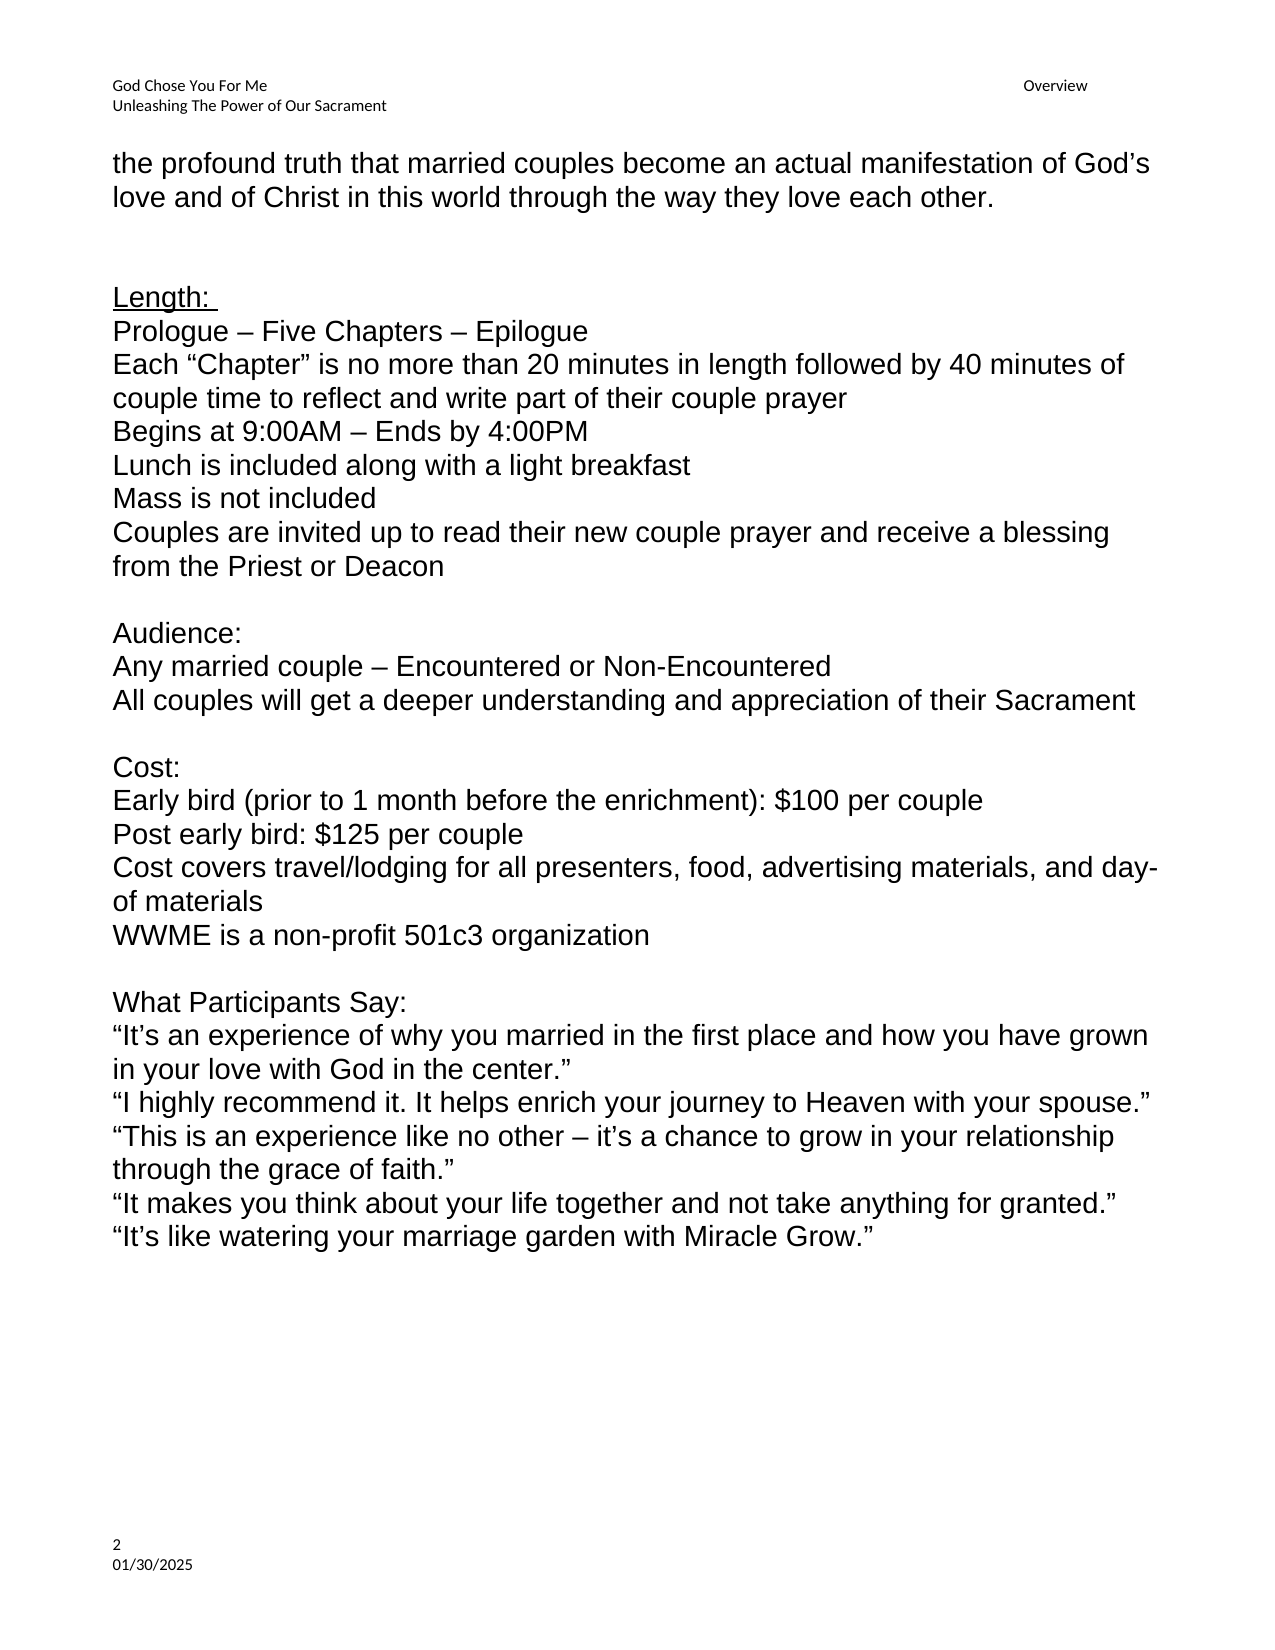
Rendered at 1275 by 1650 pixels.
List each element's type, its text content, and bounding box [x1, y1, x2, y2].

text What Participants Say: [112, 985, 1162, 1018]
text Audience: [112, 616, 1162, 649]
text “I highly recommend it. It helps enrich your journey to Heaven with your spouse.” [112, 1085, 1162, 1119]
text Prologue – Five Chapters – Epilogue [112, 314, 1162, 347]
text “It makes you think about your life together and not take anything for granted.” [112, 1186, 1162, 1219]
text Any married couple – Encountered or Non-Encountered [112, 649, 1162, 683]
text Cost: [112, 750, 1162, 783]
text Mass is not included [112, 482, 1162, 515]
text Begins at 9:00AM – Ends by 4:00PM [112, 414, 1162, 448]
text Each “Chapter” is no more than 20 minutes in length followed by 40 minutes of couple time to reflect and write part of their couple prayer [112, 347, 1162, 414]
text “It’s like watering your marriage garden with Miracle Grow.” [112, 1219, 1162, 1253]
text “It’s an experience of why you married in the first place and how you have grown in your love with God in the center.” [112, 1018, 1162, 1085]
text All couples will get a deeper understanding and appreciation of their Sacrament [112, 683, 1162, 716]
text Length: [112, 280, 1162, 314]
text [112, 146, 1162, 213]
text “This is an experience like no other – it’s a chance to grow in your relationship through the grace of faith.” [112, 1119, 1162, 1186]
text Couples are invited up to read their new couple prayer and receive a blessing from the Priest or Deacon [112, 515, 1162, 582]
text WWME is a non-profit 501c3 organization [112, 918, 1162, 951]
text Cost covers travel/lodging for all presenters, food, advertising materials, and day-of materials [112, 851, 1162, 918]
text Early bird (prior to 1 month before the enrichment): $100 per couple [112, 783, 1162, 817]
text Lunch is included along with a light breakfast [112, 448, 1162, 482]
text Post early bird: $125 per couple [112, 817, 1162, 851]
